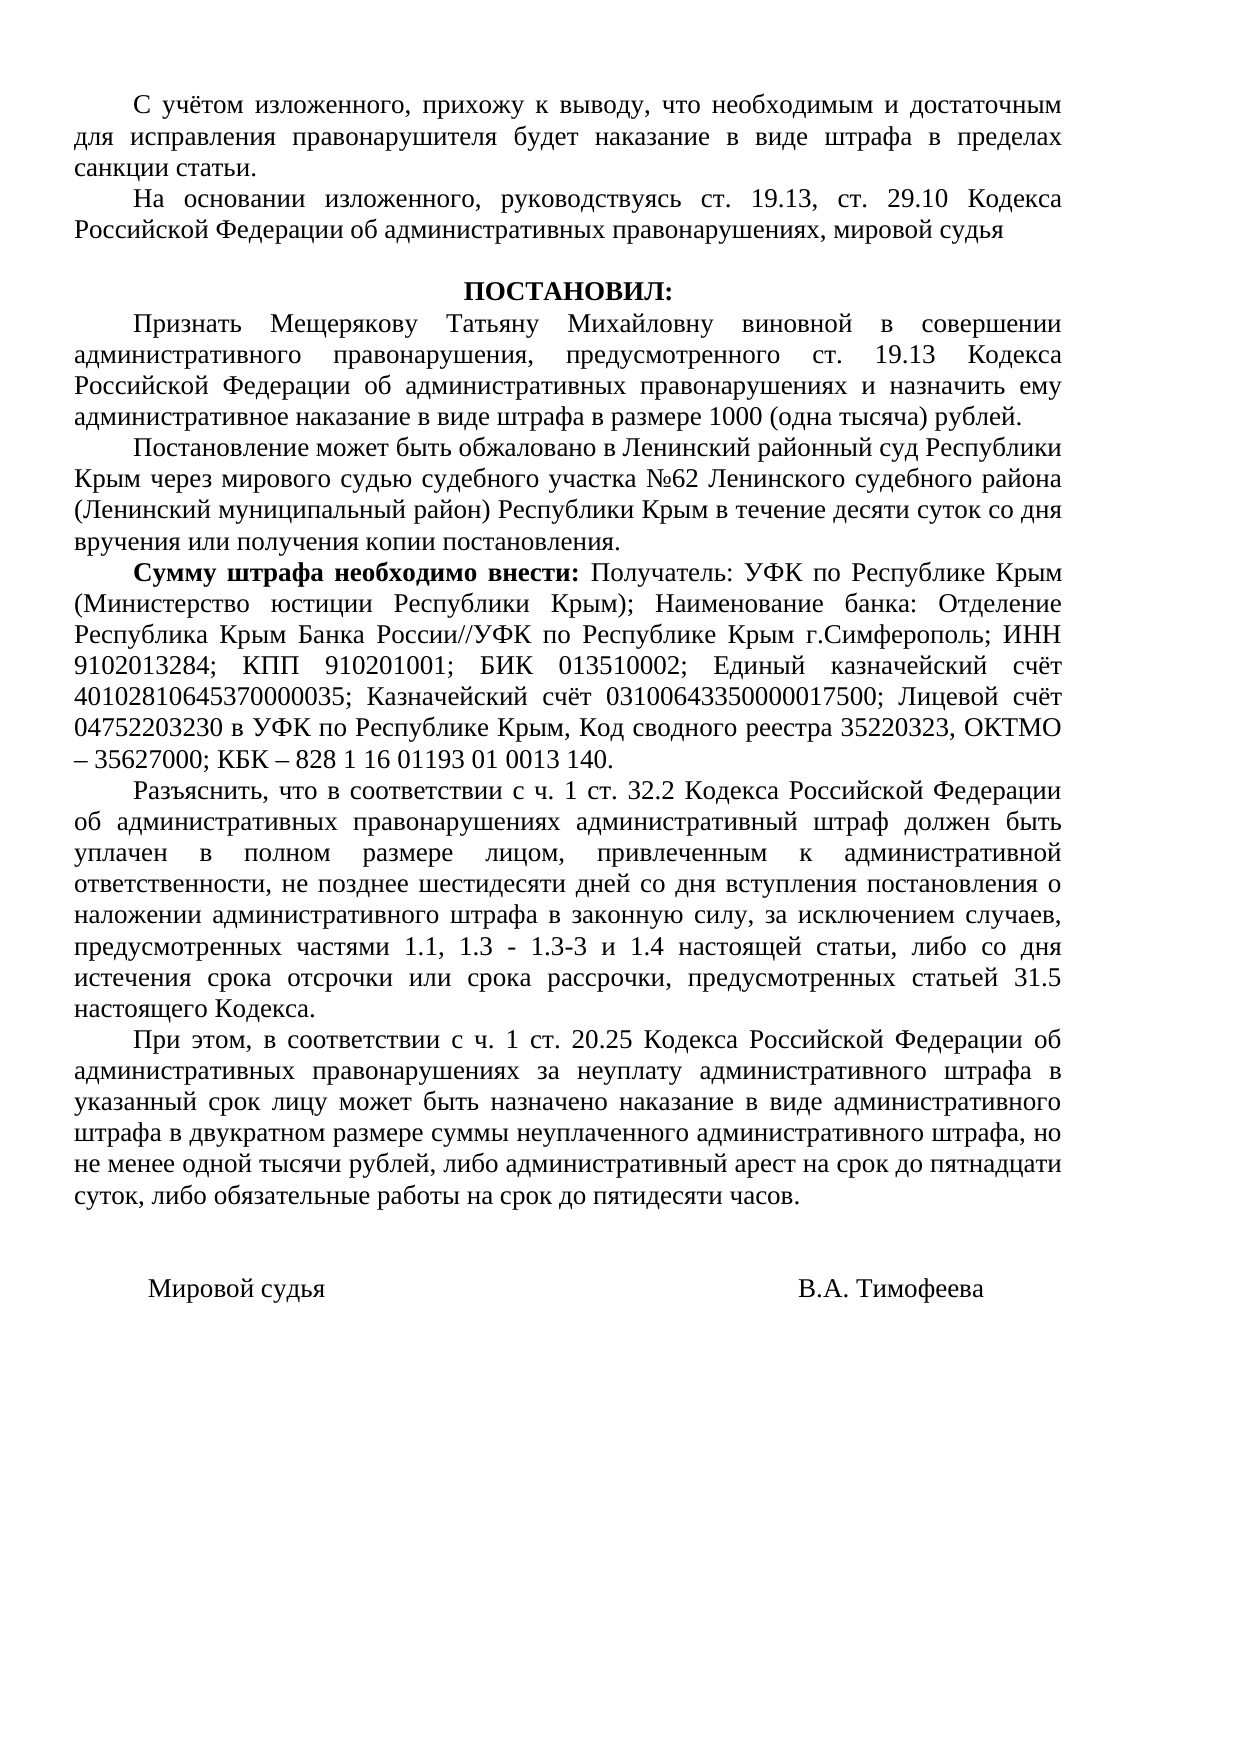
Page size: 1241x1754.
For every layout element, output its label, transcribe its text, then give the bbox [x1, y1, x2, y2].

text С учётом изложенного, прихожу к выводу, что необходимым и достаточным для исправления правонарушителя будет наказание в виде штрафа в пределах санкции статьи. [74, 89, 1063, 182]
text ПОСТАНОВИЛ: [74, 276, 1063, 307]
text При этом, в соответствии с ч. 1 ст. 20.25 Кодекса Российской Федерации об административных правонарушениях за неуплату административного штрафа в указанный срок лицу может быть назначено наказание в виде административного штрафа в двукратном размере суммы неуплаченного административного штрафа, но не менее одной тысячи рублей, либо административный арест на срок до пятнадцати суток, либо обязательные работы на срок до пятидесяти часов. [74, 1023, 1063, 1210]
text Сумму штрафа необходимо внести: Получатель: УФК по Республике Крым (Министерство юстиции Республики Крым); Наименование банка: Отделение Республика Крым Банка России//УФК по Республике Крым г.Симферополь; ИНН 9102013284; КПП 910201001; БИК 013510002; Единый казначейский счёт 40102810645370000035; Казначейский счёт 03100643350000017500; Лицевой счёт 04752203230 в УФК по Республике Крым, Код сводного реестра 35220323, ОКТМО – 35627000; КБК – 828 1 16 01193 01 0013 140. [74, 556, 1063, 774]
text Мировой судья В.А. Тимофеева [74, 1272, 1063, 1303]
text Признать Мещерякову Татьяну Михайловну виновной в совершении административного правонарушения, предусмотренного ст. 19.13 Кодекса Российской Федерации об административных правонарушениях и назначить ему административное наказание в виде штрафа в размере 1000 (одна тысяча) рублей. [74, 307, 1063, 431]
text Постановление может быть обжаловано в Ленинский районный суд Республики Крым через мирового судью судебного участка №62 Ленинского судебного района (Ленинский муниципальный район) Республики Крым в течение десяти суток со дня вручения или получения копии постановления. [74, 431, 1063, 556]
text Разъяснить, что в соответствии с ч. 1 ст. 32.2 Кодекса Российской Федерации об административных правонарушениях административный штраф должен быть уплачен в полном размере лицом, привлеченным к административной ответственности, не позднее шестидесяти дней со дня вступления постановления о наложении административного штрафа в законную силу, за исключением случаев, предусмотренных частями 1.1, 1.3 - 1.3-3 и 1.4 настоящей статьи, либо со дня истечения срока отсрочки или срока рассрочки, предусмотренных статьей 31.5 настоящего Кодекса. [74, 774, 1063, 1023]
text На основании изложенного, руководствуясь ст. 19.13, ст. 29.10 Кодекса Российской Федерации об административных правонарушениях, мировой судья [74, 182, 1063, 244]
